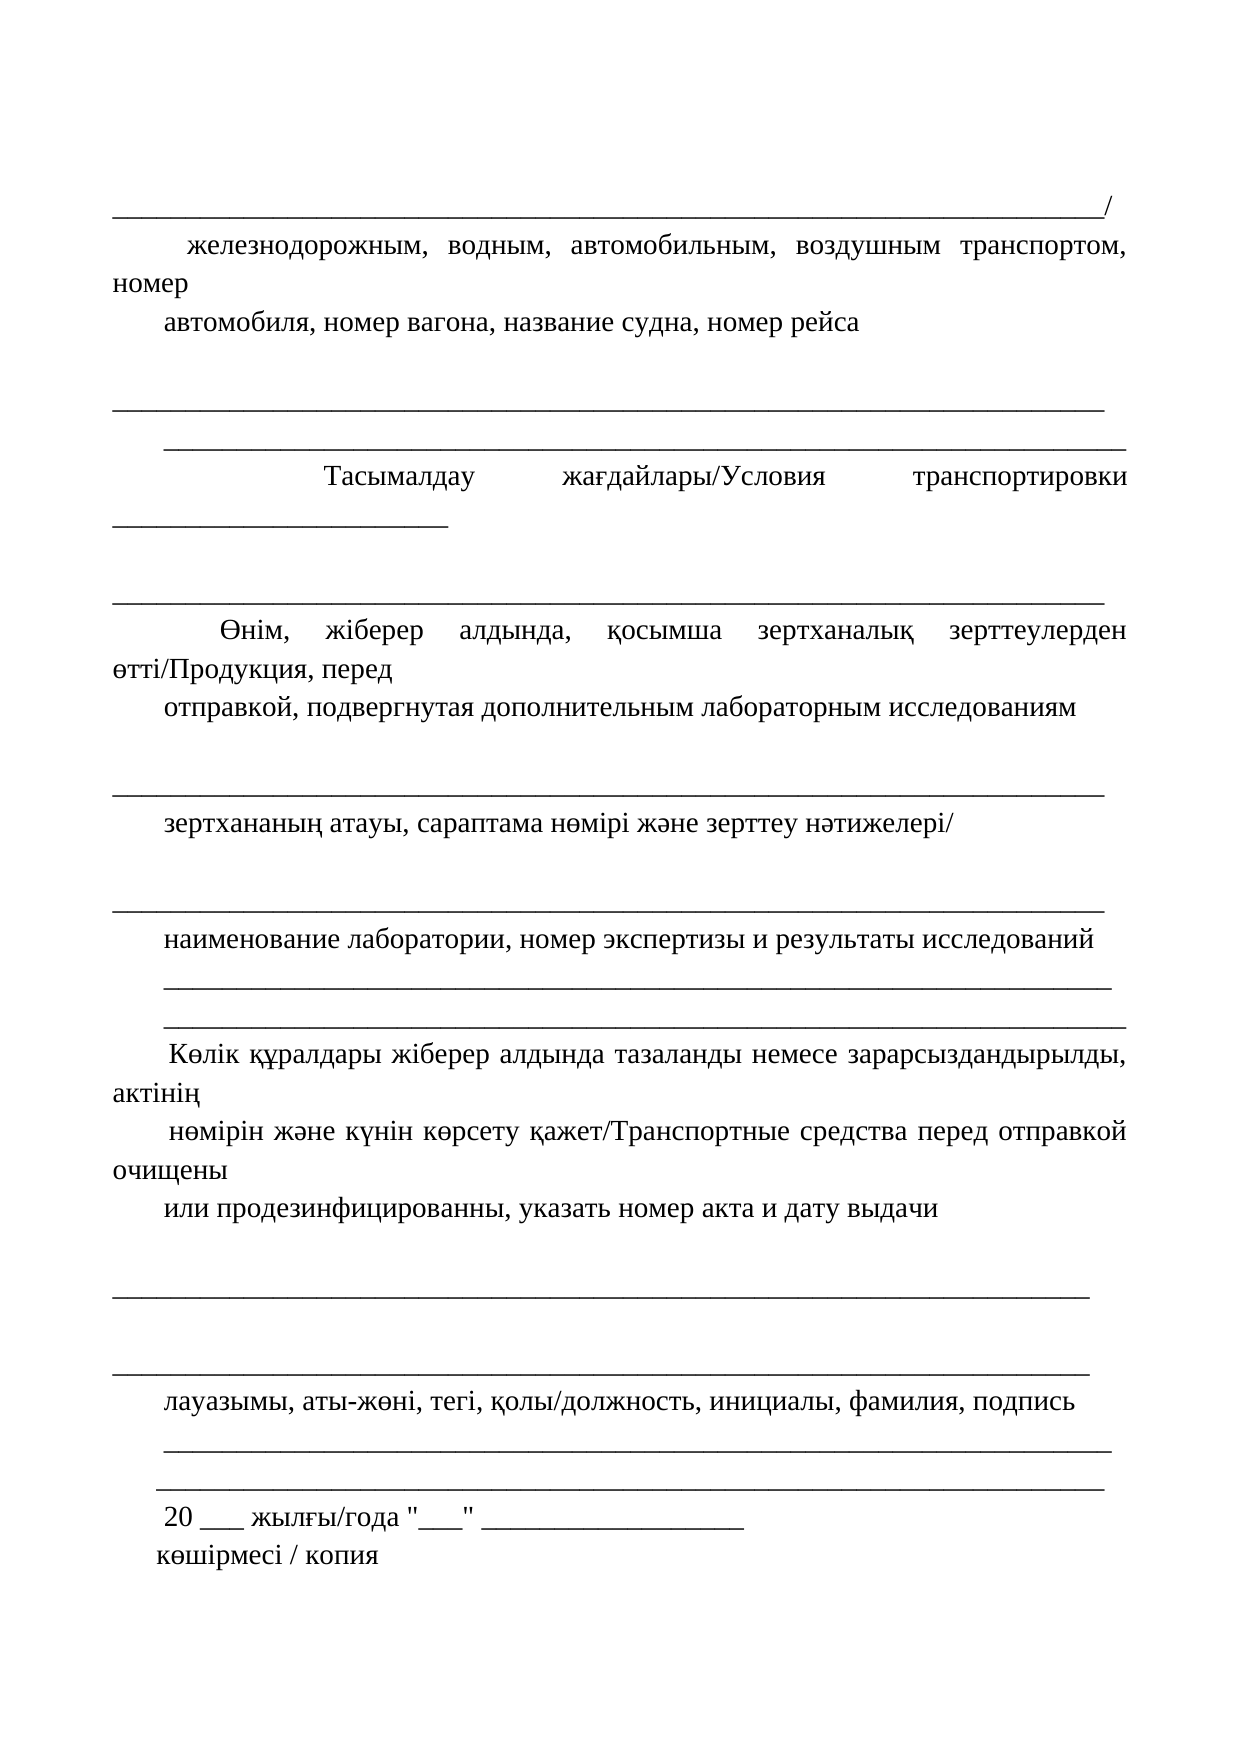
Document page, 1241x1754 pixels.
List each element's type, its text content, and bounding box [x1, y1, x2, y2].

text ____________________________________________________________________ [112, 728, 1128, 800]
text ____________________________________________________________________/ [112, 150, 1128, 222]
text _________________________________________________________________ [112, 1422, 1128, 1455]
text ____________________________________________________________________ [112, 844, 1128, 916]
text лауазымы, аты-жөні, тегі, қолы/должность, инициалы, фамилия, подпись [112, 1383, 1128, 1417]
text ____________________________________________________________________ [112, 535, 1128, 607]
text Көлік құралдары жіберер алдында тазаланды немесе зарарсыздандырылды, актінің [112, 1036, 1128, 1108]
text ___________________________________________________________________ [112, 1306, 1128, 1378]
text __________________________________________________________________ [112, 420, 1128, 453]
text Тасымалдау жағдайлары/Условия транспортировки _______________________ [112, 458, 1128, 530]
text нөмірін және күнін көрсету қажет/Транспортные средства перед отправкой очищены [112, 1113, 1128, 1186]
text _________________________________________________________________ [112, 1460, 1128, 1494]
text ___________________________________________________________________ [112, 1229, 1128, 1301]
text или продезинфицированны, указать номер акта и дату выдачи [112, 1191, 1128, 1224]
text ____________________________________________________________________ [112, 343, 1128, 415]
text __________________________________________________________________ [112, 998, 1128, 1031]
text Өнім, жіберер алдында, қосымша зертханалық зерттеулерден өтті/Продукция, перед [112, 612, 1128, 684]
text 20 ___ жылғы/года "___" __________________ [112, 1499, 1128, 1532]
text _________________________________________________________________ [112, 959, 1128, 993]
text отправкой, подвергнутая дополнительным лабораторным исследованиям [112, 689, 1128, 723]
text наименование лаборатории, номер экспертизы и результаты исследований [112, 921, 1128, 954]
text железнодорожным, водным, автомобильным, воздушным транспортом, номер [112, 227, 1128, 299]
text зертхананың атауы, сараптама нөмірі және зерттеу нәтижелері/ [112, 805, 1128, 839]
text автомобиля, номер вагона, название судна, номер рейса [112, 304, 1128, 338]
text көшірмесі / копия [112, 1537, 1128, 1571]
